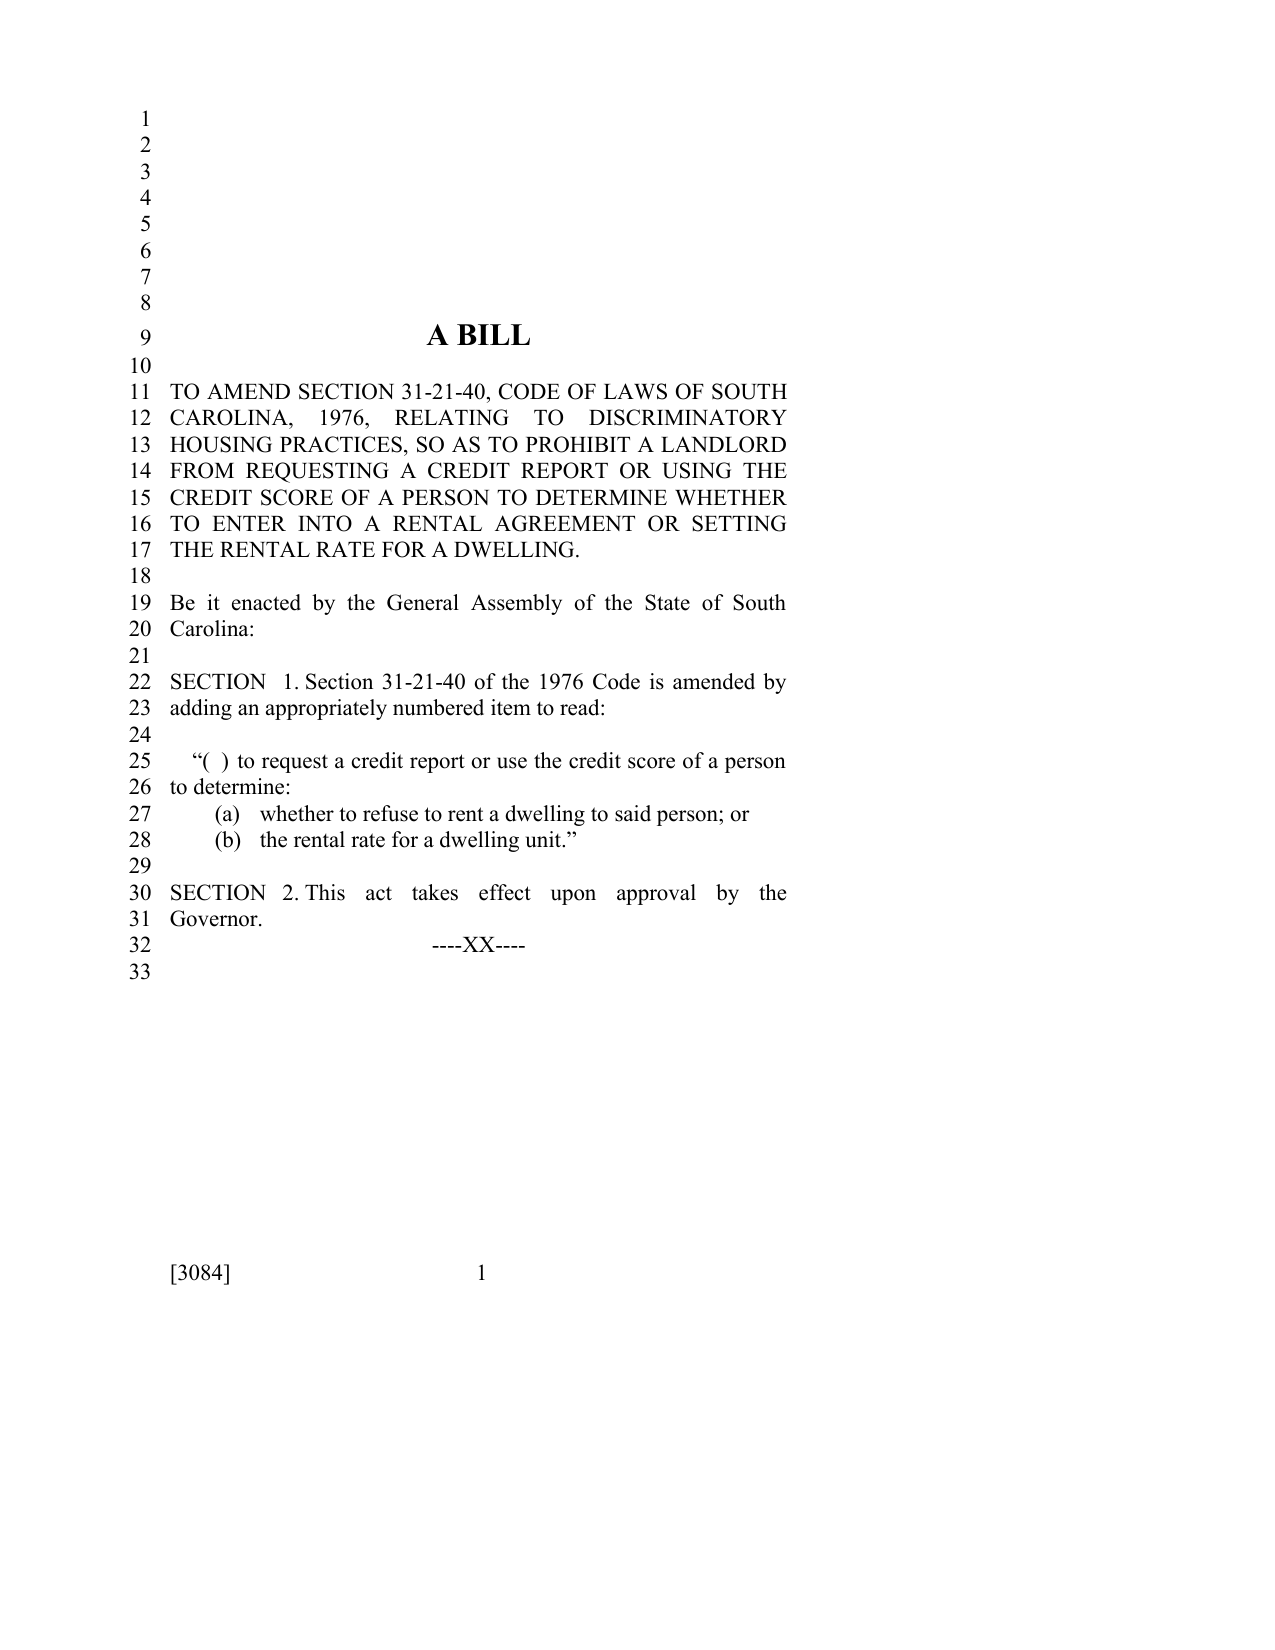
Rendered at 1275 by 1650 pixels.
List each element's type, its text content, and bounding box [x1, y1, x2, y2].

text Be it enacted by the General Assembly of the State of South Carolina: [169, 589, 787, 642]
text (b) the rental rate for a dwelling unit.” [169, 826, 787, 852]
text TO AMEND SECTION 31-21-40, CODE OF LAWS OF SOUTH CAROLINA, 1976, RELATING TO DISCRIMINATORY HOUSING PRACTICES, SO AS TO PROHIBIT A LANDLORD FROM REQUESTING A CREDIT REPORT OR USING THE CREDIT SCORE OF A PERSON TO DETERMINE WHETHER TO ENTER INTO A RENTAL AGREEMENT OR SETTING THE RENTAL RATE FOR A DWELLING. [169, 378, 787, 563]
text SECTION 2. This act takes effect upon approval by the Governor. [169, 879, 787, 932]
text ----XX---- [169, 932, 787, 958]
text SECTION 1. Section 31-21-40 of the 1976 Code is amended by adding an appropriately numbered item to read: [169, 668, 787, 721]
text “( ) to request a credit report or use the credit score of a person to determine: [169, 747, 787, 800]
text (a) whether to refuse to rent a dwelling to said person; or [169, 800, 787, 826]
text A BILL [169, 316, 787, 352]
